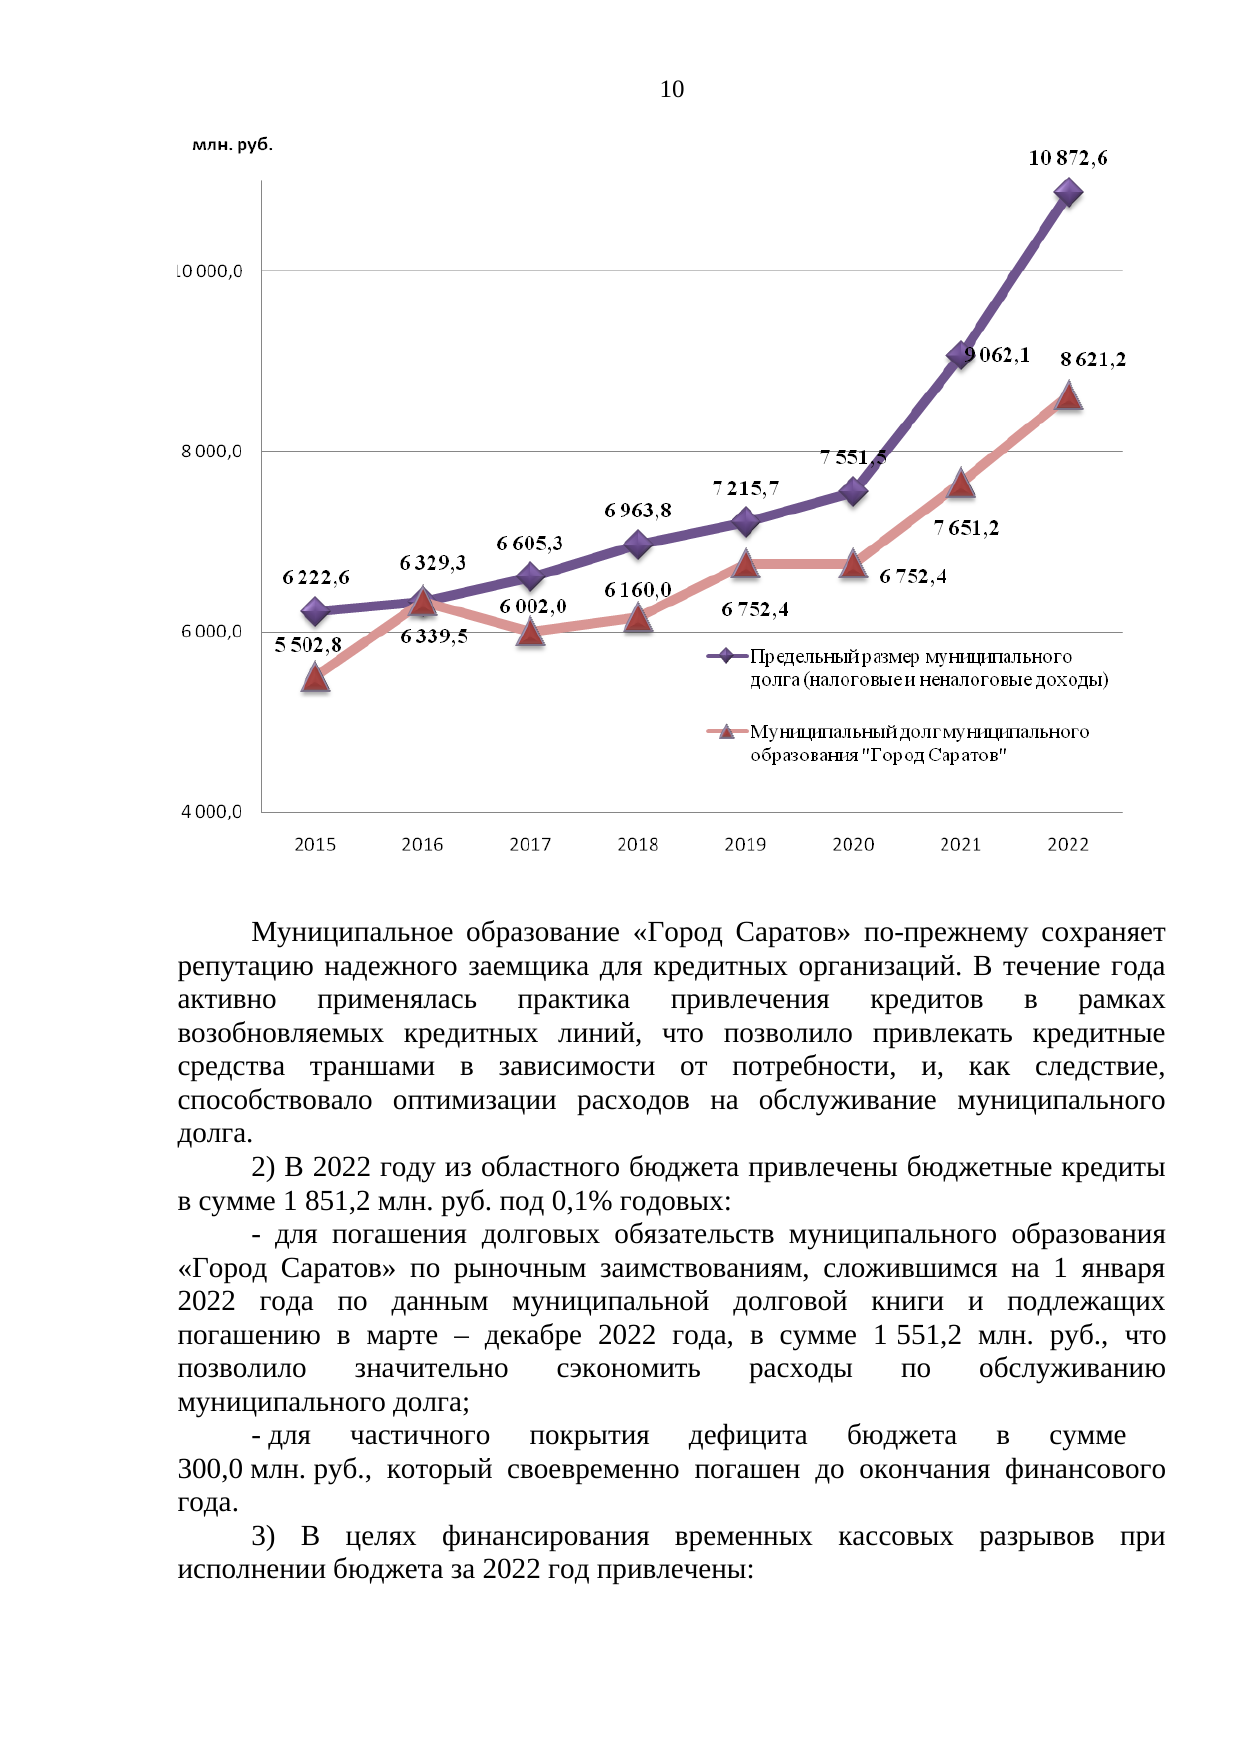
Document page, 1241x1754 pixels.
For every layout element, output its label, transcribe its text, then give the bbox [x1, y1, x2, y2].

text 3) В целях финансирования временных кассовых разрывов при исполнении бюджета за 2022 год привлечены: [177, 1518, 1167, 1585]
text - для частичного покрытия дефицита бюджета в сумме 300,0 млн. руб., который своевременно погашен до окончания финансового года. [177, 1417, 1167, 1518]
text 2) В 2022 году из областного бюджета привлечены бюджетные кредиты в сумме 1 851,2 млн. руб. под 0,1% годовых: [177, 1149, 1167, 1216]
picture [177, 118, 1167, 881]
text - для погашения долговых обязательств муниципального образования «Город Саратов» по рыночным заимствованиям, сложившимся на 1 января 2022 года по данным муниципальной долговой книги и подлежащих погашению в марте – декабре 2022 года, в сумме 1 551,2 млн. руб., что позволило значительно сэкономить расходы по обслуживанию муниципального долга; [177, 1216, 1167, 1417]
text Муниципальное образование «Город Саратов» по-прежнему сохраняет репутацию надежного заемщика для кредитных организаций. В течение года активно применялась практика привлечения кредитов в рамках возобновляемых кредитных линий, что позволило привлекать кредитные средства траншами в зависимости от потребности, и, как следствие, способствовало оптимизации расходов на обслуживание муниципального долга. [177, 914, 1167, 1149]
